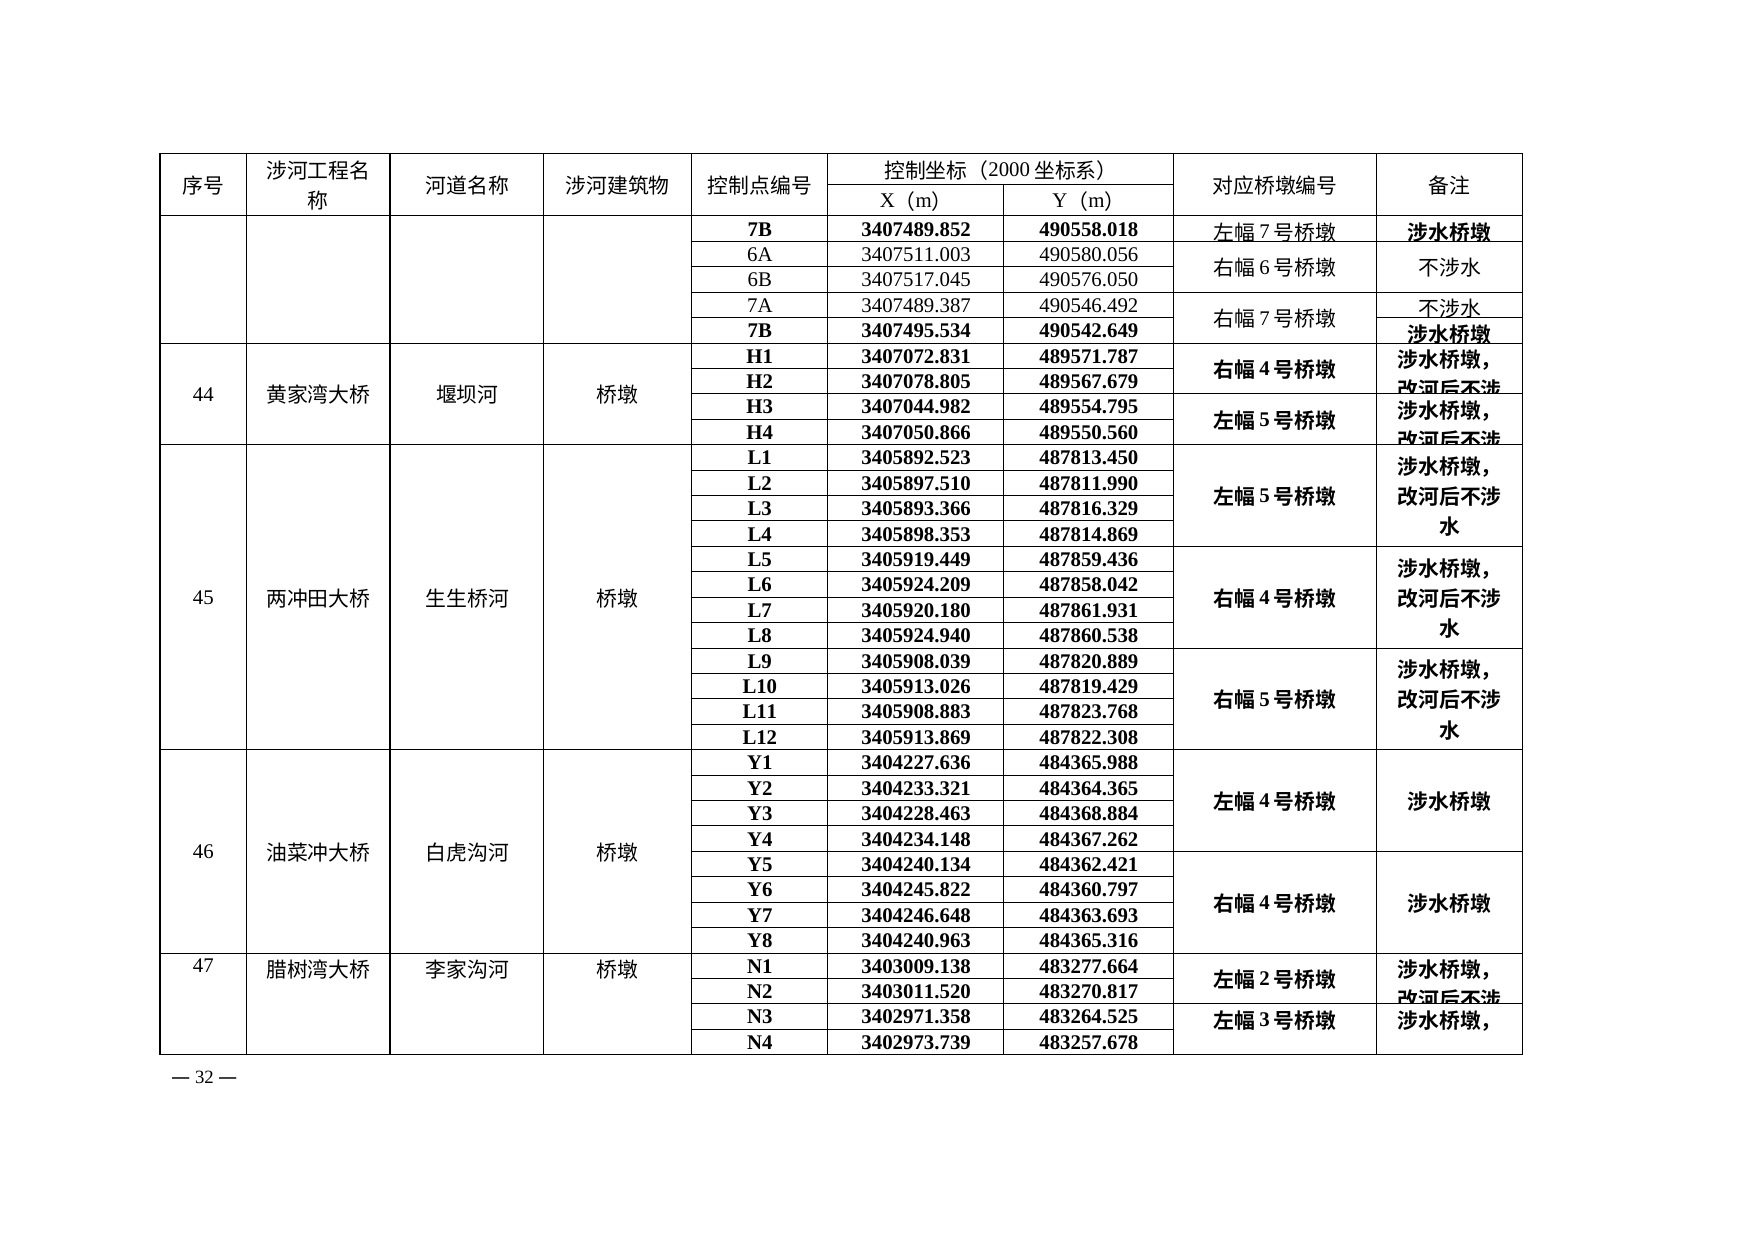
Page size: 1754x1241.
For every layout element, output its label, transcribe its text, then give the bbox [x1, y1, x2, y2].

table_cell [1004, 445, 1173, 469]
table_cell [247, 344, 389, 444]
table_header 涉河建筑物 [544, 154, 691, 215]
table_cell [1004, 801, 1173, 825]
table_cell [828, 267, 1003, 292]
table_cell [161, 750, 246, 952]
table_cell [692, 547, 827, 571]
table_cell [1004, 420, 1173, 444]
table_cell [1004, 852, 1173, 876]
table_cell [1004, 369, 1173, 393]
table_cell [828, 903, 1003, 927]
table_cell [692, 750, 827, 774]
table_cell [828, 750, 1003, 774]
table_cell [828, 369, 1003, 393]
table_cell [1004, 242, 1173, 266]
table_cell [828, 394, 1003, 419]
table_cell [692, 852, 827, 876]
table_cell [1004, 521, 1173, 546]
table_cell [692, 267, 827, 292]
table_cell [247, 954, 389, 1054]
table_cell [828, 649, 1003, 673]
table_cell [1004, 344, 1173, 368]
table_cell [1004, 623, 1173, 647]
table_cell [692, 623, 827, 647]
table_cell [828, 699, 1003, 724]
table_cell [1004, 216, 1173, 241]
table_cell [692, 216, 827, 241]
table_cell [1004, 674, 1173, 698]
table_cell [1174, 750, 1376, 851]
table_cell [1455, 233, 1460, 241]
table_header 序号 [161, 154, 246, 215]
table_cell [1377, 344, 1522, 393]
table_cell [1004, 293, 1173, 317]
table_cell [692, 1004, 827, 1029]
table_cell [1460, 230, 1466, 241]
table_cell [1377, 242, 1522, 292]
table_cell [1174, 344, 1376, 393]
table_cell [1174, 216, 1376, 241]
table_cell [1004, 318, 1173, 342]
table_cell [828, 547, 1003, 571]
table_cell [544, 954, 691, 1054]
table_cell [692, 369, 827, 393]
table_header 控制坐标（2000坐标系） [828, 154, 1173, 184]
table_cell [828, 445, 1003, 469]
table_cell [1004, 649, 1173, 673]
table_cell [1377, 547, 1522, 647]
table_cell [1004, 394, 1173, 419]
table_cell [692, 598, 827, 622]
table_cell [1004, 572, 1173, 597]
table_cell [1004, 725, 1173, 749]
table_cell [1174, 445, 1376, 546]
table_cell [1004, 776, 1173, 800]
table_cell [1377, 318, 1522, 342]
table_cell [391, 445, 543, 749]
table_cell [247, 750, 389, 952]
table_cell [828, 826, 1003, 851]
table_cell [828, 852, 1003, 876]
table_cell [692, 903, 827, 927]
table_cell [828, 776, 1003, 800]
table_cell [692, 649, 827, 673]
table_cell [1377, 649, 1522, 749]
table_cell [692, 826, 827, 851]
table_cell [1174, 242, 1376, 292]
table_cell Y（m） [1004, 185, 1173, 215]
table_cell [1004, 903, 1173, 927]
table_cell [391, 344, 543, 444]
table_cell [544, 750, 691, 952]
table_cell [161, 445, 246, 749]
table_cell X（m） [828, 185, 1003, 215]
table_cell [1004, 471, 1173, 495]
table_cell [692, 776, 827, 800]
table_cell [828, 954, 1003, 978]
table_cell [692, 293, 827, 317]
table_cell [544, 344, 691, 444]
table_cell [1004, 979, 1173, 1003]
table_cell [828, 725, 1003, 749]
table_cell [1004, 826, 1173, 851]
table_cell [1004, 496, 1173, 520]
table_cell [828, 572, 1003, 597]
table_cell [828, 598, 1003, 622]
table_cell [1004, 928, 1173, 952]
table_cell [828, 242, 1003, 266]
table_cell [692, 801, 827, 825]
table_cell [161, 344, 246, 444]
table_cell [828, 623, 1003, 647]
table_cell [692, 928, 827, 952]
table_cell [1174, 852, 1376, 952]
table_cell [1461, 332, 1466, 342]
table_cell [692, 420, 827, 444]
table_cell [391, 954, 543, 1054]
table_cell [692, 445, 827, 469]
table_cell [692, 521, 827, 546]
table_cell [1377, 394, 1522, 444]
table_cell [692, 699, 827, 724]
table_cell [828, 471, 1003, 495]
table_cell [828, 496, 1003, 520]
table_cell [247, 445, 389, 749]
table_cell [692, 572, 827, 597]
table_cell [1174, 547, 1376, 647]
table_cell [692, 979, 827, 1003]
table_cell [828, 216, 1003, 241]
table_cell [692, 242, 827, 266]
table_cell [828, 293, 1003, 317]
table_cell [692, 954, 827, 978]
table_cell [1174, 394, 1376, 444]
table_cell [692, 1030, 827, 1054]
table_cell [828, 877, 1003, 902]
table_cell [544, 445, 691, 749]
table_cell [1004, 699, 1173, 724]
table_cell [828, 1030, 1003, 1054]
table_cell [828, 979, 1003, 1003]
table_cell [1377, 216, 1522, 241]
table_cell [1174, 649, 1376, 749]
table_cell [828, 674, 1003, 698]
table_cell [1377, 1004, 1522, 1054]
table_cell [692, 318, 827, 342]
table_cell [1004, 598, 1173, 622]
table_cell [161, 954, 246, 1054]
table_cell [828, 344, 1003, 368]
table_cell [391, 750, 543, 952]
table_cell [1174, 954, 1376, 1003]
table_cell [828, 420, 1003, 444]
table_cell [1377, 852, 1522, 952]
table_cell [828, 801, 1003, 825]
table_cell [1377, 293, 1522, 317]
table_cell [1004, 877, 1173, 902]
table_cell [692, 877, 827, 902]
table_header 涉河工程名称 [247, 154, 389, 215]
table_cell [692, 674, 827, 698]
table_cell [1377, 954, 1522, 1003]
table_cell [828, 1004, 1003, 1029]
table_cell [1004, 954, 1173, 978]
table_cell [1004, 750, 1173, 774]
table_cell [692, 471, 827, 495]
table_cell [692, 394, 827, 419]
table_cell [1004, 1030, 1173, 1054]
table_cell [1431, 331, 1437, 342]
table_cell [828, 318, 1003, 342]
table_header 控制点编号 [692, 154, 827, 215]
table_header 对应桥墩编号 [1174, 154, 1376, 215]
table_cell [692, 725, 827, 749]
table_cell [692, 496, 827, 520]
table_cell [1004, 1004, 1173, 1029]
table_header 备注 [1377, 154, 1522, 215]
table_header 河道名称 [391, 154, 543, 215]
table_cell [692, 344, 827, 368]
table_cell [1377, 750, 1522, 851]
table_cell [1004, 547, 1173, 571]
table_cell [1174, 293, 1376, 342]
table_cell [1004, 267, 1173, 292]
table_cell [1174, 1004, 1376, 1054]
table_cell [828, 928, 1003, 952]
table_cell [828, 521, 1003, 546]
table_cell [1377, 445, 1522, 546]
